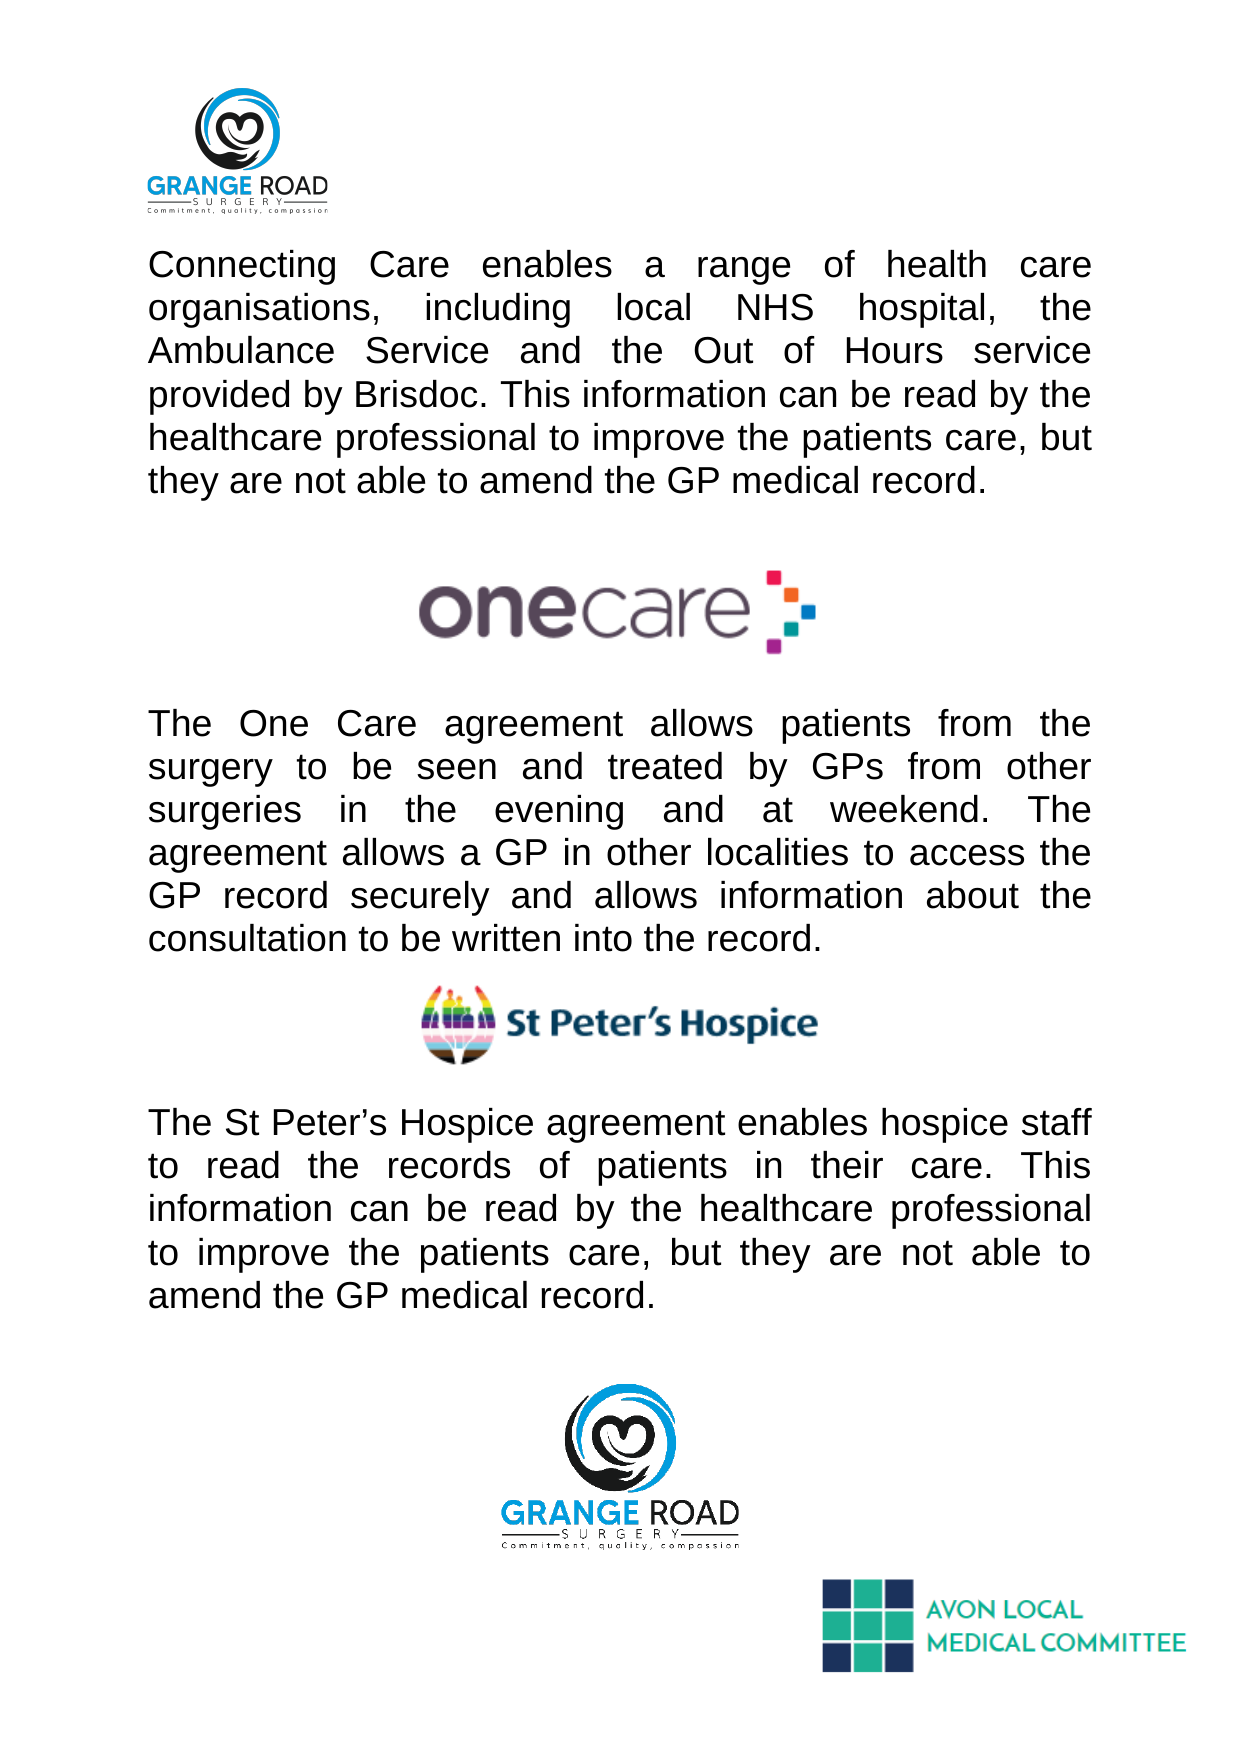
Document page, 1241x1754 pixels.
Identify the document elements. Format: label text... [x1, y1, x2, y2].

picture [411, 972, 829, 1088]
picture [501, 1384, 739, 1550]
picture [147, 88, 328, 214]
text The St Peter’s Hospice agreement enables hospice staff to read the records of patients in their care. This information can be read by the healthcare professional to improve the patients care, but they are not able to amend the GP medical record. [148, 1100, 1092, 1316]
text Connecting Care enables a range of health care organisations, including local NHS hospital, the Ambulance Service and the Out of Hours service provided by Brisdoc. This information can be read by the healthcare professional to improve the patients care, but they are not able to amend the GP medical record. [148, 242, 1092, 501]
picture [407, 552, 833, 689]
picture [816, 1575, 1194, 1679]
text The One Care agreement allows patients from the surgery to be seen and treated by GPs from other surgeries in the evening and at weekend. The agreement allows a GP in other localities to access the GP record securely and allows information about the consultation to be written into the record. [148, 701, 1092, 960]
